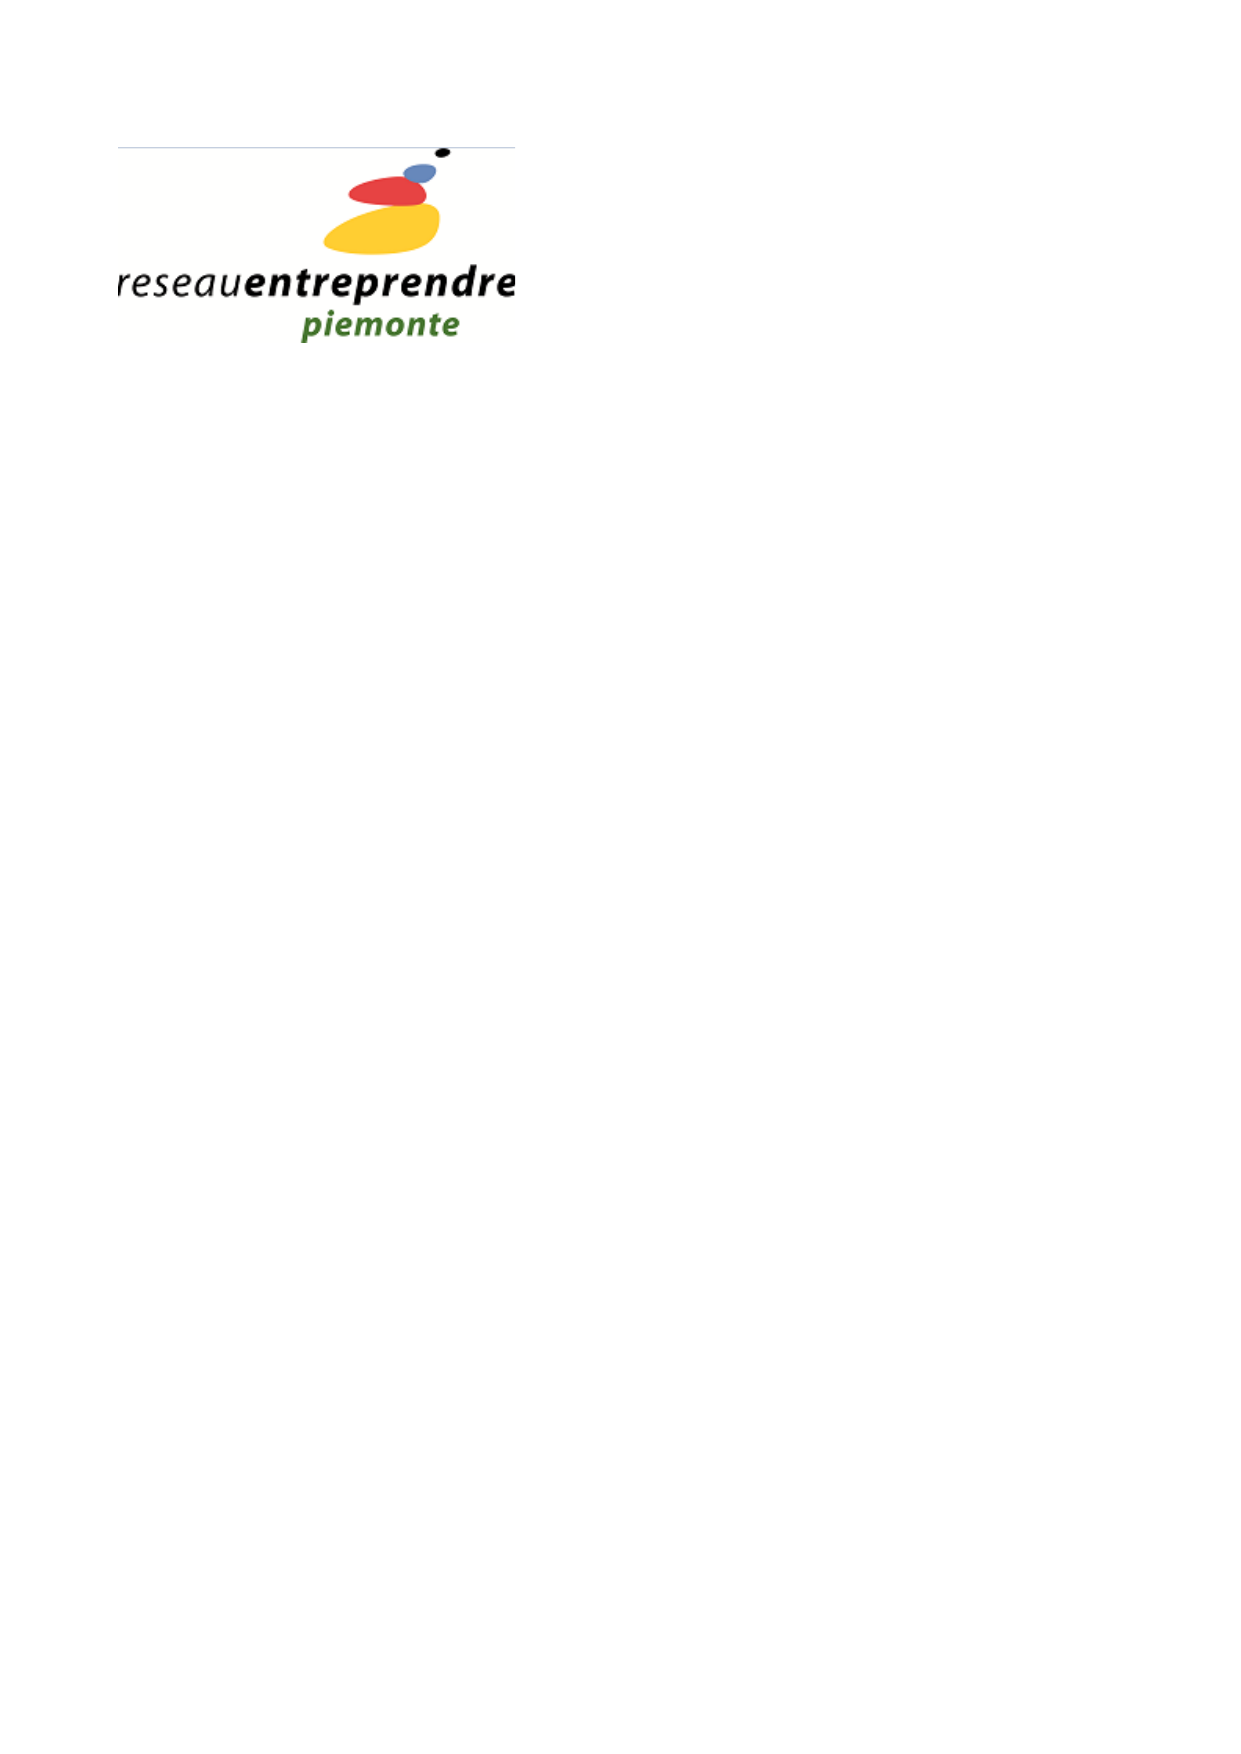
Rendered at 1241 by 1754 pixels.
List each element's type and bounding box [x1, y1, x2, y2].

picture [118, 147, 515, 343]
